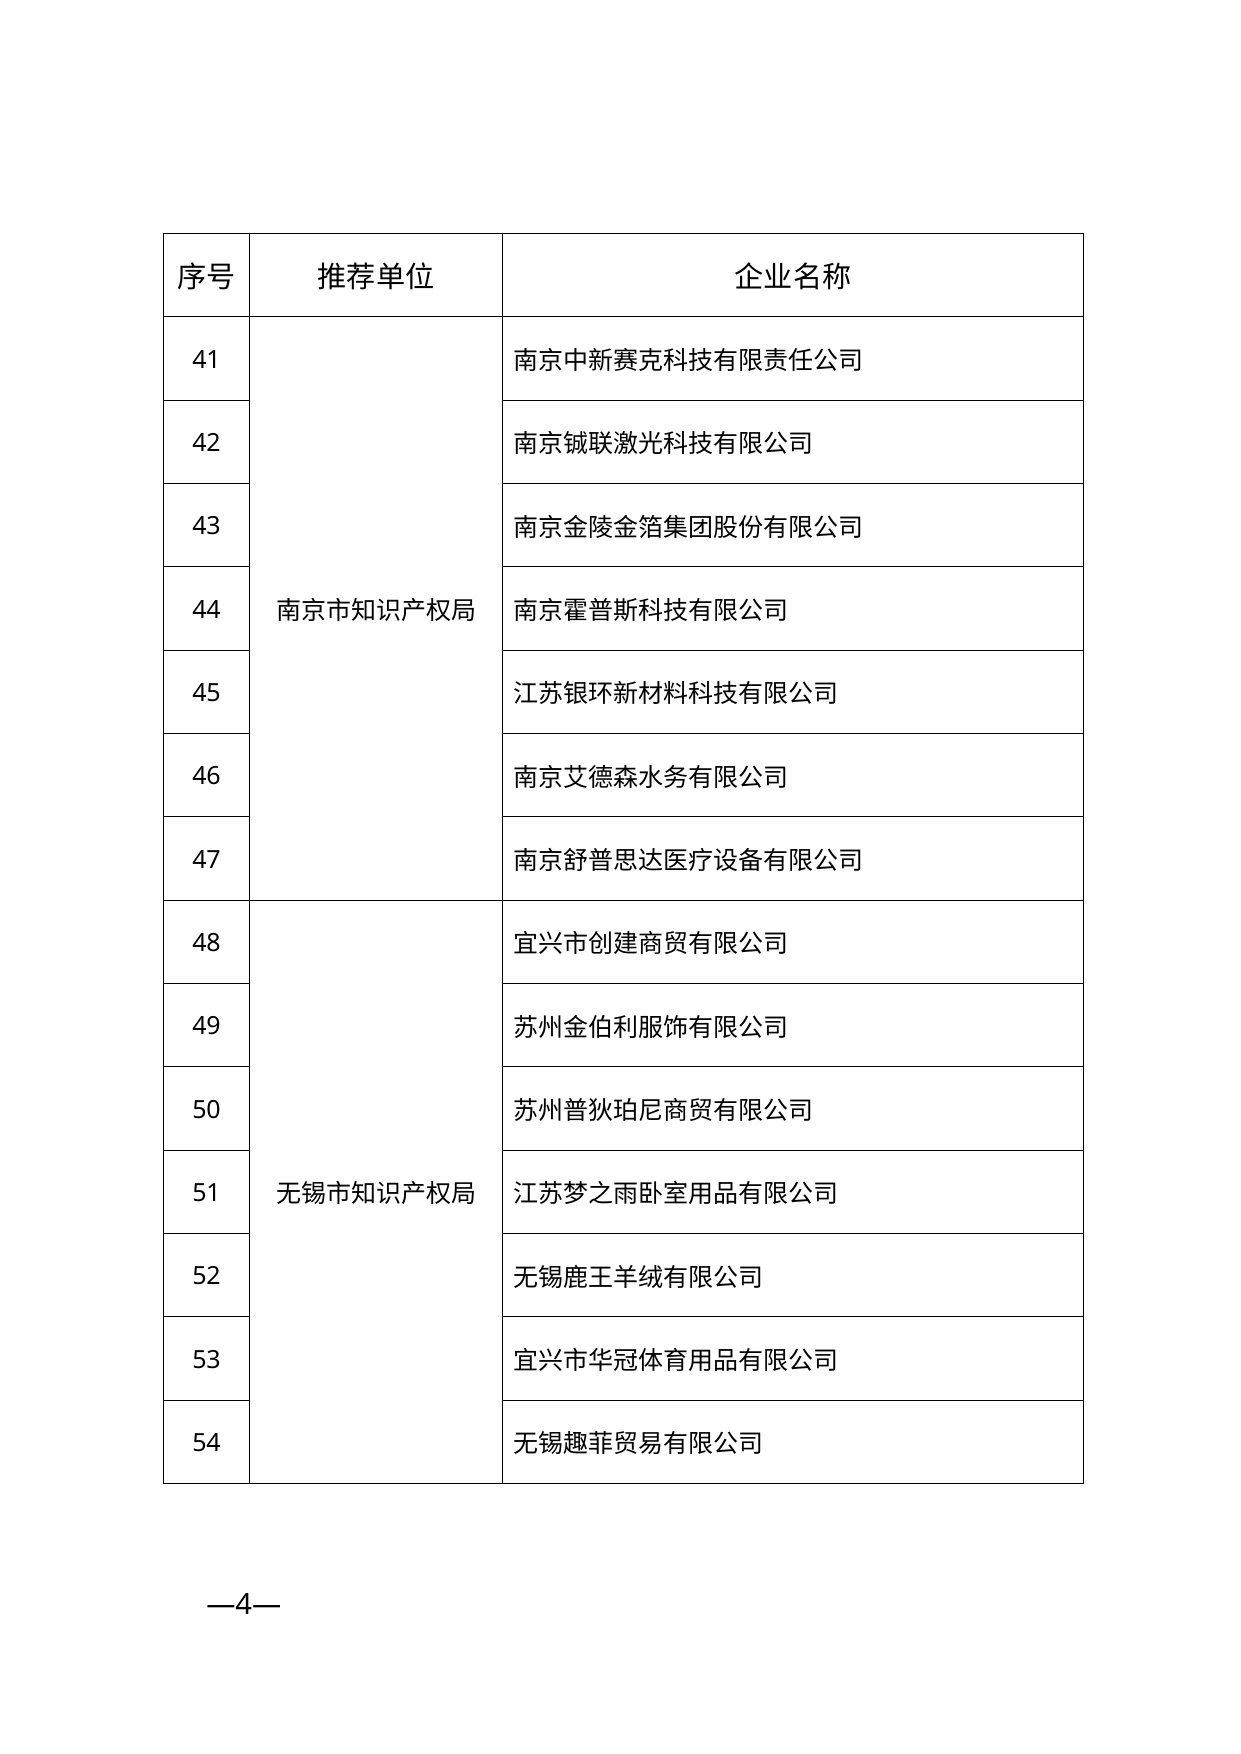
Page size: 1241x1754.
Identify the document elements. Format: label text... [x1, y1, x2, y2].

table_cell 51 [164, 1151, 249, 1233]
table_cell 南京市知识产权局 [250, 317, 502, 899]
table_cell 宜兴市华冠体育用品有限公司 [503, 1317, 1083, 1399]
table_cell 41 [164, 317, 249, 399]
table_cell 无锡趣菲贸易有限公司 [503, 1401, 1083, 1483]
table_cell 无锡市知识产权局 [250, 901, 502, 1483]
table_header 推荐单位 [250, 234, 502, 316]
table_cell 46 [164, 734, 249, 816]
table_cell 49 [164, 984, 249, 1066]
table_cell 南京铖联激光科技有限公司 [503, 401, 1083, 483]
table_cell 江苏梦之雨卧室用品有限公司 [503, 1151, 1083, 1233]
table_cell 宜兴市创建商贸有限公司 [503, 901, 1083, 983]
table_cell 南京金陵金箔集团股份有限公司 [503, 484, 1083, 566]
table_cell 54 [164, 1401, 249, 1483]
table_cell 52 [164, 1234, 249, 1316]
table_cell 42 [164, 401, 249, 483]
table_cell 45 [164, 651, 249, 733]
table_cell 53 [164, 1317, 249, 1399]
table_cell 50 [164, 1067, 249, 1149]
table_cell 南京舒普思达医疗设备有限公司 [503, 817, 1083, 899]
table_cell 南京艾德森水务有限公司 [503, 734, 1083, 816]
table_header 企业名称 [503, 234, 1083, 316]
table_cell 苏州金伯利服饰有限公司 [503, 984, 1083, 1066]
table_cell 江苏银环新材料科技有限公司 [503, 651, 1083, 733]
table_cell 南京霍普斯科技有限公司 [503, 567, 1083, 649]
table_cell 48 [164, 901, 249, 983]
table_header 序号 [164, 234, 249, 316]
table_cell 44 [164, 567, 249, 649]
table_cell 苏州普狄珀尼商贸有限公司 [503, 1067, 1083, 1149]
table_cell 南京中新赛克科技有限责任公司 [503, 317, 1083, 399]
table_cell 无锡鹿王羊绒有限公司 [503, 1234, 1083, 1316]
table_cell 43 [164, 484, 249, 566]
table_cell 47 [164, 817, 249, 899]
